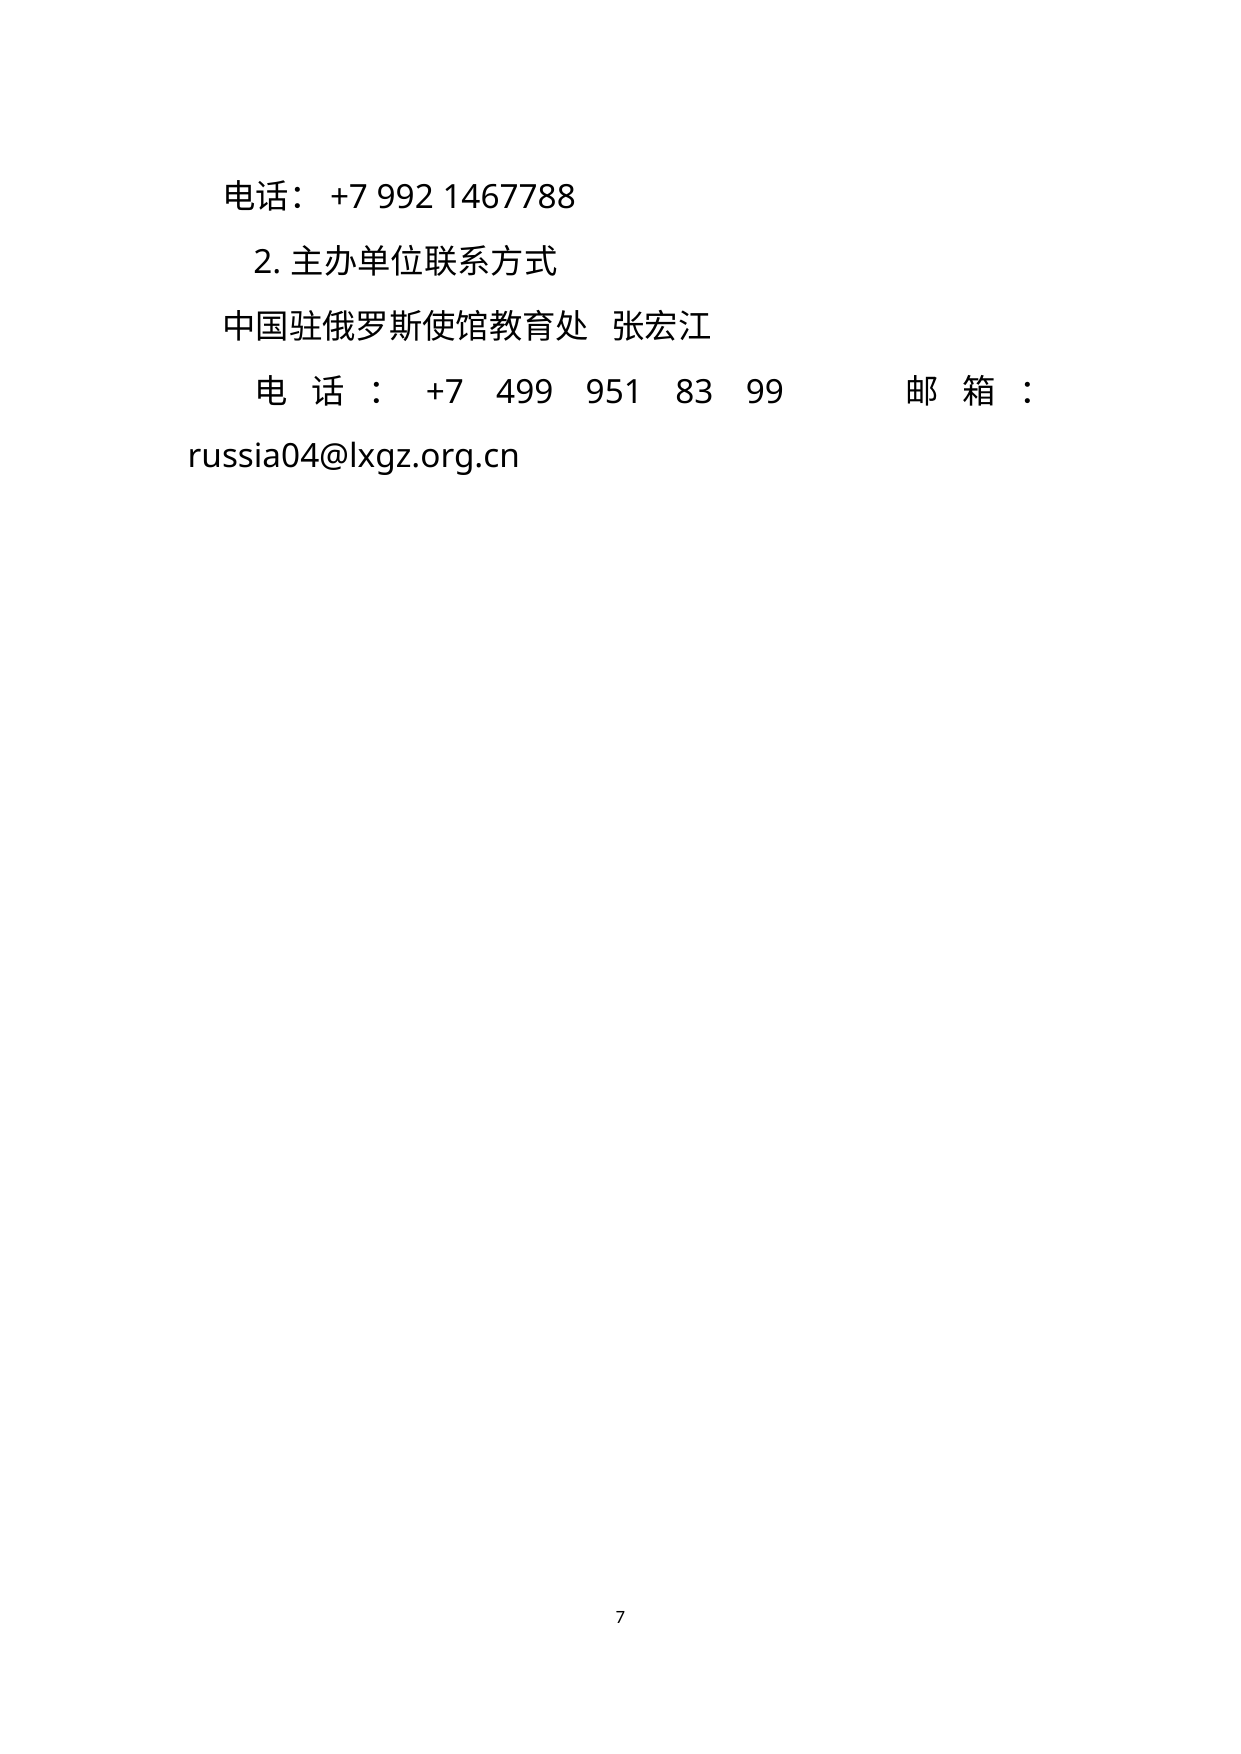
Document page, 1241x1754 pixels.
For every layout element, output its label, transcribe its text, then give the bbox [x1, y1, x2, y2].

text 中国驻俄罗斯使馆教育处 张宏江 [187, 292, 1053, 357]
list 主办单位联系方式 [253, 227, 1053, 292]
text 电话： +7 992 1467788 [187, 162, 1053, 227]
text 电话：+7 499 951 83 99 邮箱：russia04@lxgz.org.cn [187, 357, 1053, 487]
